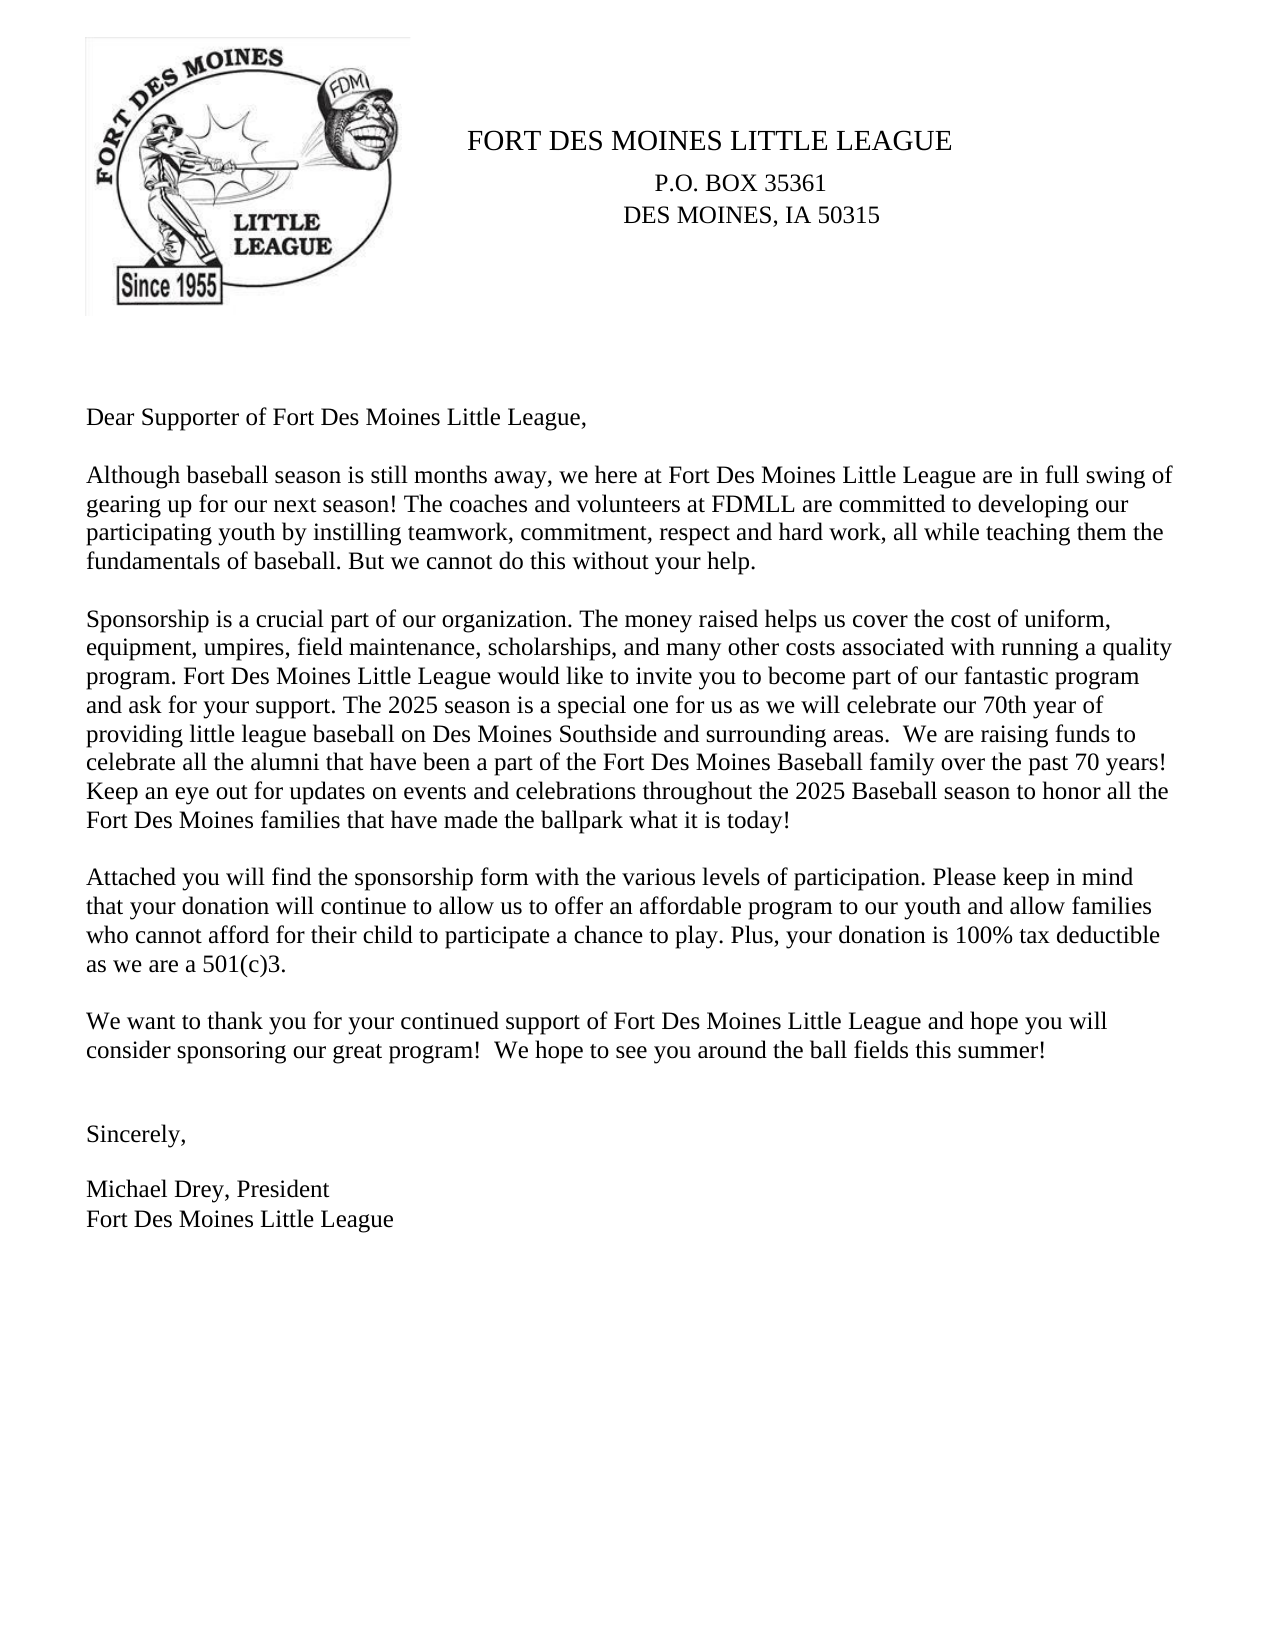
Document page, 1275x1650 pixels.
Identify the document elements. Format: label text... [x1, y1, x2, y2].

text P.O. BOX 35361 [654, 168, 1237, 197]
text We want to thank you for your continued support of Fort Des Moines Little League and hope you will consider sponsoring our great program! We hope to see you around the ball fields this summer! [86, 1006, 1168, 1064]
text Attached you will find the sponsorship form with the various levels of participation. Please keep in mind that your donation will continue to allow us to offer an affordable program to our youth and allow families who cannot afford for their child to participate a chance to play. Plus, your donation is 100% tax deductible as we are a 501(c)3. [86, 862, 1171, 977]
text Although baseball season is still months away, we here at Fort Des Moines Little League are in full swing of gearing up for our next season! The coaches and volunteers at FDMLL are committed to developing our participating youth by instilling teamwork, commitment, respect and hard work, all while teaching them the fundamentals of baseball. But we cannot do this without your help. [86, 460, 1181, 575]
text Sponsorship is a crucial part of our organization. The money raised helps us cover the cost of uniform, equipment, umpires, field maintenance, scholarships, and many other costs associated with running a quality program. Fort Des Moines Little League would like to invite you to become part of our fantastic program and ask for your support. The 2025 season is a special one for us as we will celebrate our 70th year of providing little league baseball on Des Moines Southside and surrounding areas. We are raising funds to celebrate all the alumni that have been a part of the Fort Des Moines Baseball family over the past 70 years! Keep an eye out for updates on events and celebrations throughout the 2025 Baseball season to honor all the Fort Des Moines families that have made the ballpark what it is today! [86, 604, 1181, 834]
text Fort Des Moines Little League [86, 1204, 1237, 1233]
text Dear Supporter of Fort Des Moines Little League, [86, 402, 1237, 431]
text DES MOINES, IA 50315 [623, 201, 1237, 229]
text Sincerely, [86, 1119, 1237, 1148]
picture [85, 37, 411, 316]
text Michael Drey, President [86, 1174, 1237, 1203]
text FORT DES MOINES LITTLE LEAGUE [467, 123, 1237, 157]
